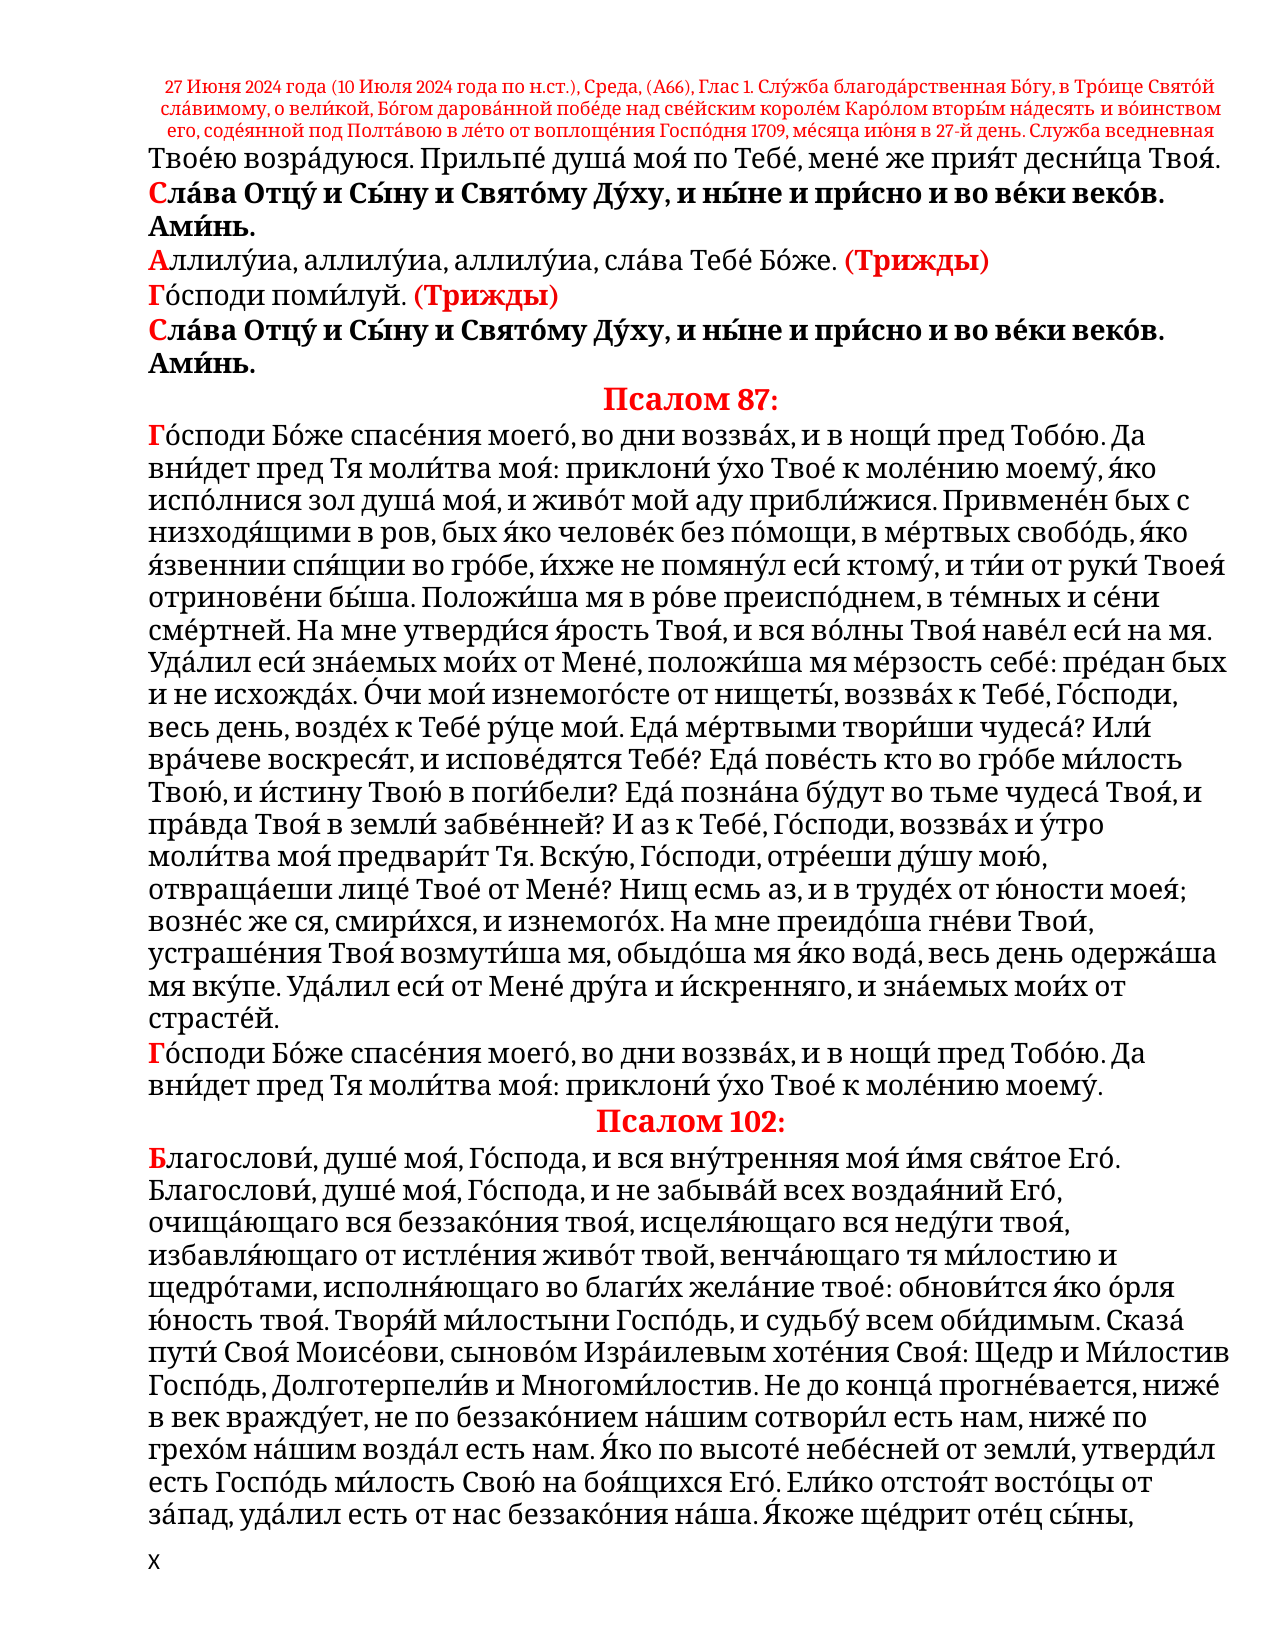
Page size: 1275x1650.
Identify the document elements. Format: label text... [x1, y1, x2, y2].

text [148, 143, 1233, 240]
text Го́споди Бо́же спасе́ния моего́, во дни воззва́х, и в нощи́ пред Тобо́ю. Да вни́дет пред Тя моли́тва моя́: приклони́ у́хо Твое́ к моле́нию моему́, я́ко испо́лнися зол душа́ моя́, и живо́т мой аду прибли́жися. Привмене́н бых с низходя́щими в ров, бых я́ко челове́к без по́мощи, в ме́ртвых свобо́дь, я́ко я́звеннии спя́щии во гро́бе, и́хже не помяну́л еси́ ктому́, и ти́и от руки́ Твоея́ отринове́ни бы́ша. Положи́ша мя в ро́ве преиспо́днем, в те́мных и се́ни сме́ртней. На мне утверди́ся я́рость Твоя́, и вся во́лны Твоя́ наве́л еси́ на мя. Уда́лил еси́ зна́емых мои́х от Мене́, положи́ша мя ме́рзость себе́: пре́дан бых и не исхожда́х. О́чи мои́ изнемого́сте от нищеты́, воззва́х к Тебе́, Го́споди, весь день, возде́х к Тебе́ ру́це мои́. Еда́ ме́ртвыми твори́ши чудеса́? Или́ вра́чеве воскреся́т, и испове́дятся Тебе́? Еда́ пове́сть кто во гро́бе ми́лость Твою́, и и́стину Твою́ в поги́бели? Еда́ позна́на бу́дут во тьме чудеса́ Твоя́, и пра́вда Твоя́ в земли́ забве́нней? И аз к Тебе́, Го́споди, воззва́х и у́тро моли́тва моя́ предвари́т Тя. Вску́ю, Го́споди, отре́еши ду́шу мою́, отвраща́еши лице́ Твое́ от Мене́? Нищ есмь аз, и в труде́х от ю́ности моея́; возне́с же ся, смири́хся, и изнемого́х. На мне преидо́ша гне́ви Твои́, устраше́ния Твоя́ возмути́ша мя, обыдо́ша мя я́ко вода́, весь день одержа́ша мя вку́пе. Уда́лил еси́ от Мене́ дру́га и и́скренняго, и зна́емых мои́х от страсте́й. [148, 552, 1233, 1167]
text Аллилу́иа, аллилу́иа, аллилу́иа, сла́ва Тебе́ Бо́же. (Трижды) [148, 377, 1233, 409]
text Сла́ва Отцу́ и Сы́ну и Свято́му Ду́ху, и ны́не и при́сно и во ве́ки веко́в. Ами́нь. [148, 309, 1233, 375]
text На у́тренних поуча́хся в Тя. Я́ко был еси́ Помо́щник мой, и в кро́ве крилу́ Твое́ю возра́дуюся. Прильпе́ душа́ моя́ по Тебе́, мене́ же прия́т десни́ца Твоя́. [148, 242, 1233, 307]
text Го́споди Бо́же спасе́ния моего́, во дни воззва́х, и в нощи́ пред Тобо́ю. Да вни́дет пред Тя моли́тва моя́: приклони́ у́хо Твое́ к моле́нию моему́. [148, 1169, 1233, 1234]
text Го́споди поми́луй. (Трижды) [148, 411, 1233, 444]
text Сла́ва Отцу́ и Сы́ну и Свято́му Ду́ху, и ны́не и при́сно и во ве́ки веко́в. Ами́нь. [148, 446, 1233, 512]
text Псалом 102: [148, 1236, 1233, 1272]
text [148, 1274, 1233, 1534]
text Псалом 87: [148, 514, 1233, 550]
